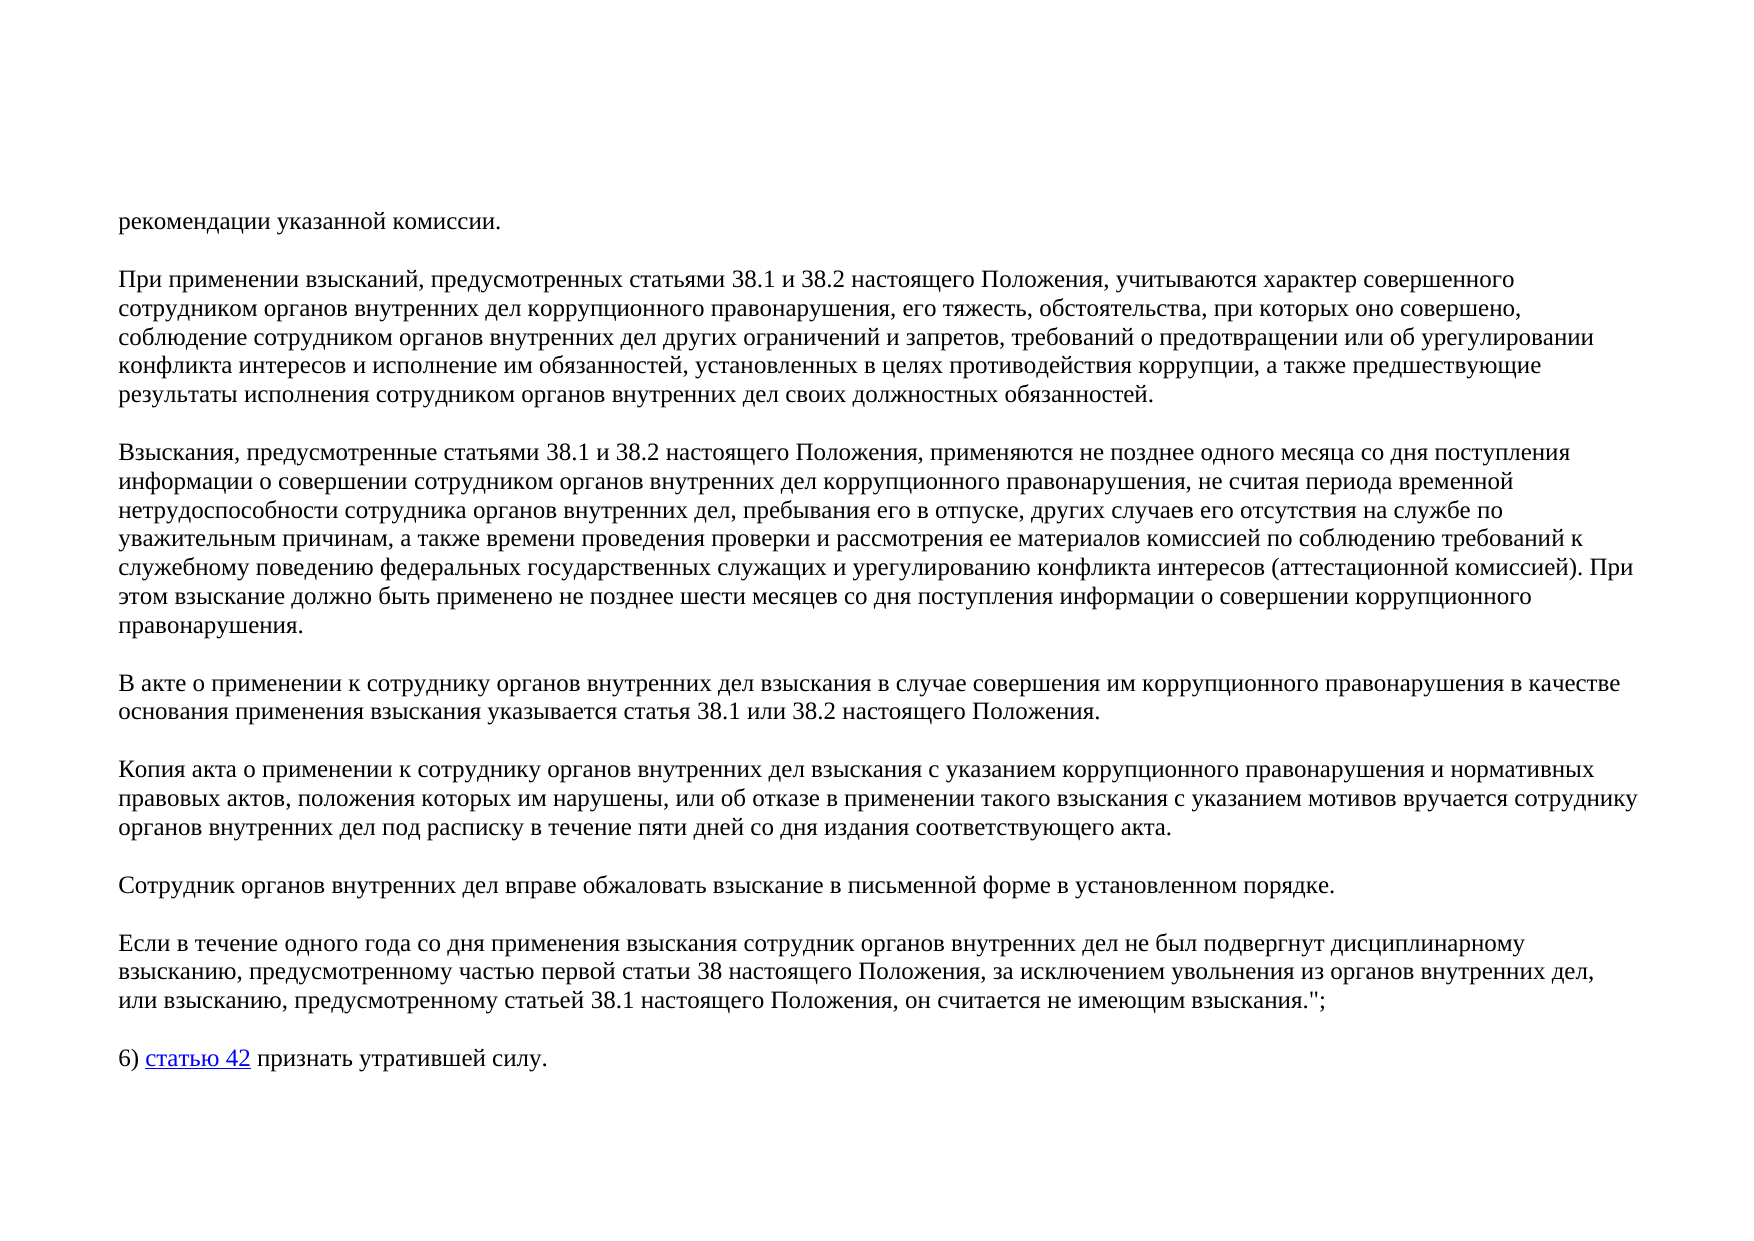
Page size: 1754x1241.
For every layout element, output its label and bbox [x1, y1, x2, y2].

table_header [118, 177, 1640, 1130]
